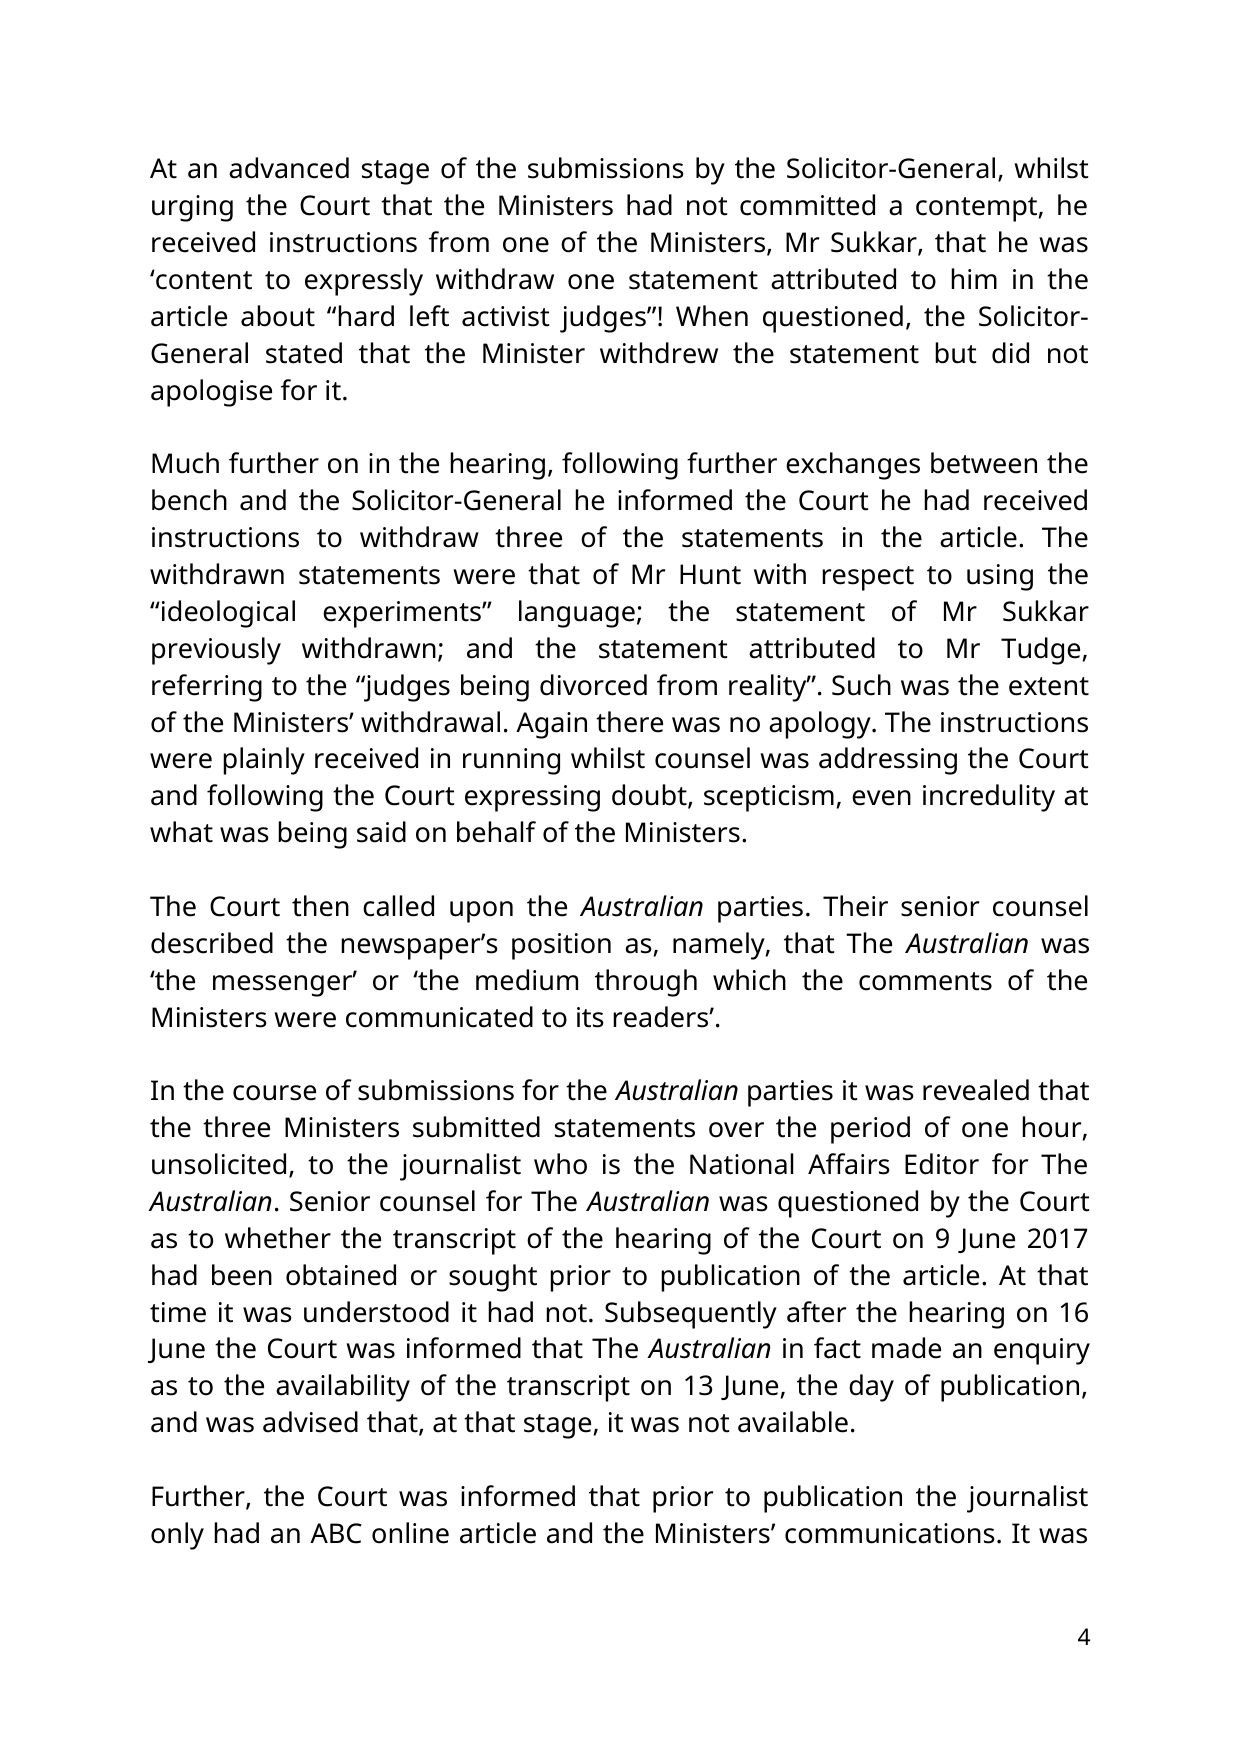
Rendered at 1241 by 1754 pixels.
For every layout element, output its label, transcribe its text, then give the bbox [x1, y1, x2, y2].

text The Court then called upon the Australian parties. Their senior counsel described the newspaper’s position as, namely, that The Australian was ‘the messenger’ or ‘the medium through which the comments of the Ministers were communicated to its readers’. [150, 887, 1090, 1035]
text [150, 1477, 1090, 1551]
text At an advanced stage of the submissions by the Solicitor-General, whilst urging the Court that the Ministers had not committed a contempt, he received instructions from one of the Ministers, Mr Sukkar, that he was ‘content to expressly withdraw one statement attributed to him in the article about “hard left activist judges”! When questioned, the Solicitor-General stated that the Minister withdrew the statement but did not apologise for it. [150, 150, 1090, 408]
text Much further on in the hearing, following further exchanges between the bench and the Solicitor-General he informed the Court he had received instructions to withdraw three of the statements in the article. The withdrawn statements were that of Mr Hunt with respect to using the “ideological experiments” language; the statement of Mr Sukkar previously withdrawn; and the statement attributed to Mr Tudge, referring to the “judges being divorced from reality”. Such was the extent of the Ministers’ withdrawal. Again there was no apology. The instructions were plainly received in running whilst counsel was addressing the Court and following the Court expressing doubt, scepticism, even incredulity at what was being said on behalf of the Ministers. [150, 445, 1090, 851]
text In the course of submissions for the Australian parties it was revealed that the three Ministers submitted statements over the period of one hour, unsolicited, to the journalist who is the National Affairs Editor for The Australian. Senior counsel for The Australian was questioned by the Court as to whether the transcript of the hearing of the Court on 9 June 2017 had been obtained or sought prior to publication of the article. At that time it was understood it had not. Subsequently after the hearing on 16 June the Court was informed that The Australian in fact made an enquiry as to the availability of the transcript on 13 June, the day of publication, and was advised that, at that stage, it was not available. [150, 1072, 1090, 1441]
